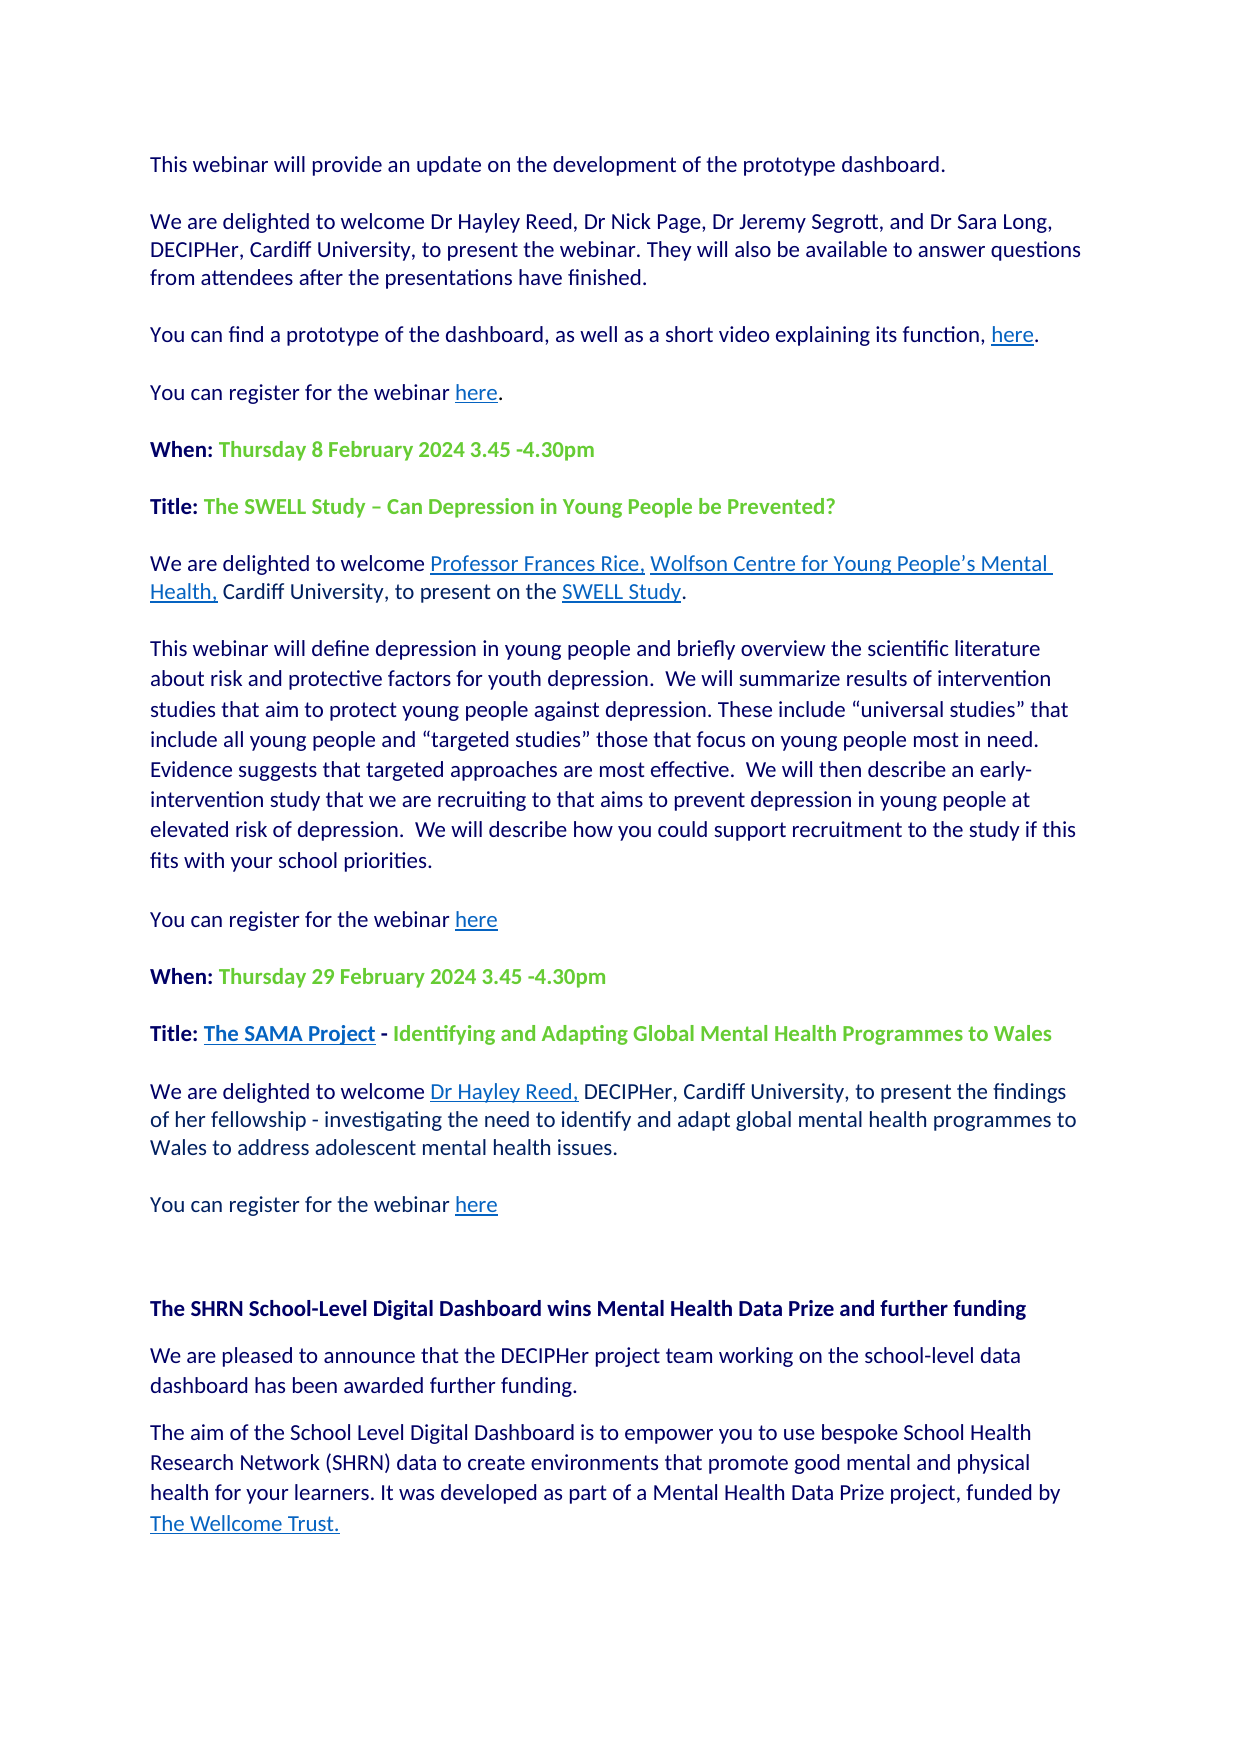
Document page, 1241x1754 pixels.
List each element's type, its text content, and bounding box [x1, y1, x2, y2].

text Title: The SAMA Project - Identifying and Adapting Global Mental Health Programmes to Wales [150, 1019, 1090, 1048]
text We are delighted to welcome Dr Hayley Reed, DECIPHer, Cardiff University, to present the findings of her fellowship - investigating the need to identify and adapt global mental health programmes to Wales to address adolescent mental health issues. [150, 1077, 1090, 1161]
text You can find a prototype of the dashboard, as well as a short video explaining its function, here. [150, 320, 1090, 348]
text We are delighted to welcome Professor Frances Rice, Wolfson Centre for Young People’s Mental Health, Cardiff University, to present on the SWELL Study. [150, 549, 1090, 605]
text We are delighted to welcome Dr Hayley Reed, Dr Nick Page, Dr Jeremy Segrott, and Dr Sara Long, DECIPHer, Cardiff University, to present the webinar. They will also be available to answer questions from attendees after the presentations have finished. [150, 207, 1090, 291]
text This webinar will define depression in young people and briefly overview the scientific literature about risk and protective factors for youth depression. We will summarize results of intervention studies that aim to protect young people against depression. These include “universal studies” that include all young people and “targeted studies” those that focus on young people most in need. Evidence suggests that targeted approaches are most effective. We will then describe an early-intervention study that we are recruiting to that aims to prevent depression in young people at elevated risk of depression. We will describe how you could support recruitment to the study if this fits with your school priorities. [150, 634, 1090, 874]
text You can register for the webinar here. [150, 378, 1090, 406]
text You can register for the webinar here [150, 905, 1090, 933]
text Title: The SWELL Study – Can Depression in Young People be Prevented? [150, 492, 1090, 520]
text When: Thursday 29 February 2024 3.45 -4.30pm [150, 962, 1090, 990]
text You can register for the webinar here [150, 1190, 1090, 1218]
text We are pleased to announce that the DECIPHer project team working on the school-level data dashboard has been awarded further funding. [150, 1341, 1090, 1399]
text The SHRN School-Level Digital Dashboard wins Mental Health Data Prize and further funding [150, 1294, 1090, 1322]
text This webinar will provide an update on the development of the prototype dashboard. [150, 150, 1090, 178]
text When: Thursday 8 February 2024 3.45 -4.30pm [150, 435, 1090, 463]
text The aim of the School Level Digital Dashboard is to empower you to use bespoke School Health Research Network (SHRN) data to create environments that promote good mental and physical health for your learners. It was developed as part of a Mental Health Data Prize project, funded by The Wellcome Trust. [150, 1418, 1090, 1537]
